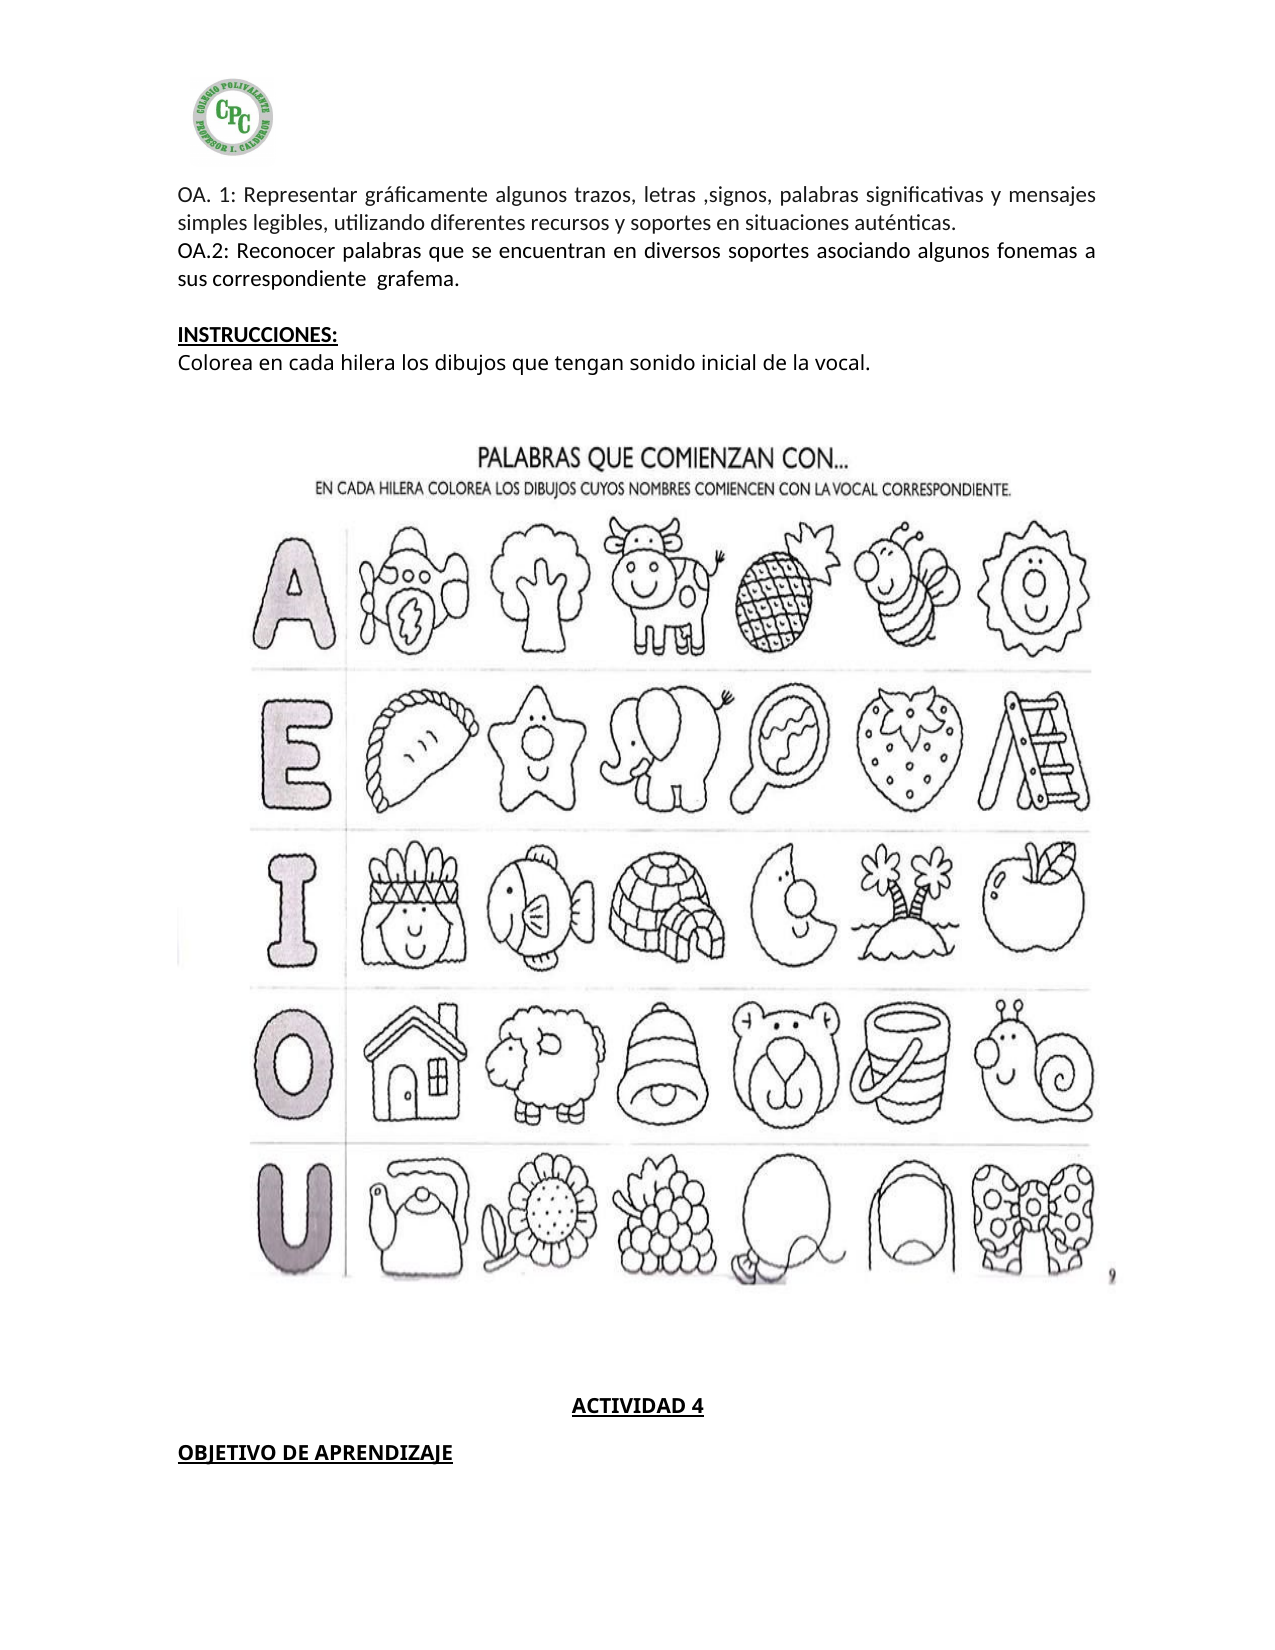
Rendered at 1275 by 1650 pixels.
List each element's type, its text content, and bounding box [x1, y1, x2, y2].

picture [190, 77, 274, 157]
text OA.2: Reconocer palabras que se encuentran en diversos soportes asociando algunos fonemas a sus correspondiente grafema. [177, 236, 1098, 292]
picture [177, 403, 1142, 1319]
text OA. 1: Representar gráficamente algunos trazos, letras ,signos, palabras significativas y mensajes simples legibles, utilizando diferentes recursos y soportes en situaciones auténticas. [177, 180, 1098, 236]
text Colorea en cada hilera los dibujos que tengan sonido inicial de la vocal. [177, 348, 1098, 377]
text OBJETIVO DE APRENDIZAJE [177, 1438, 1098, 1467]
text INSTRUCCIONES: [177, 320, 1098, 348]
text ACTIVIDAD 4 [177, 1391, 1098, 1419]
